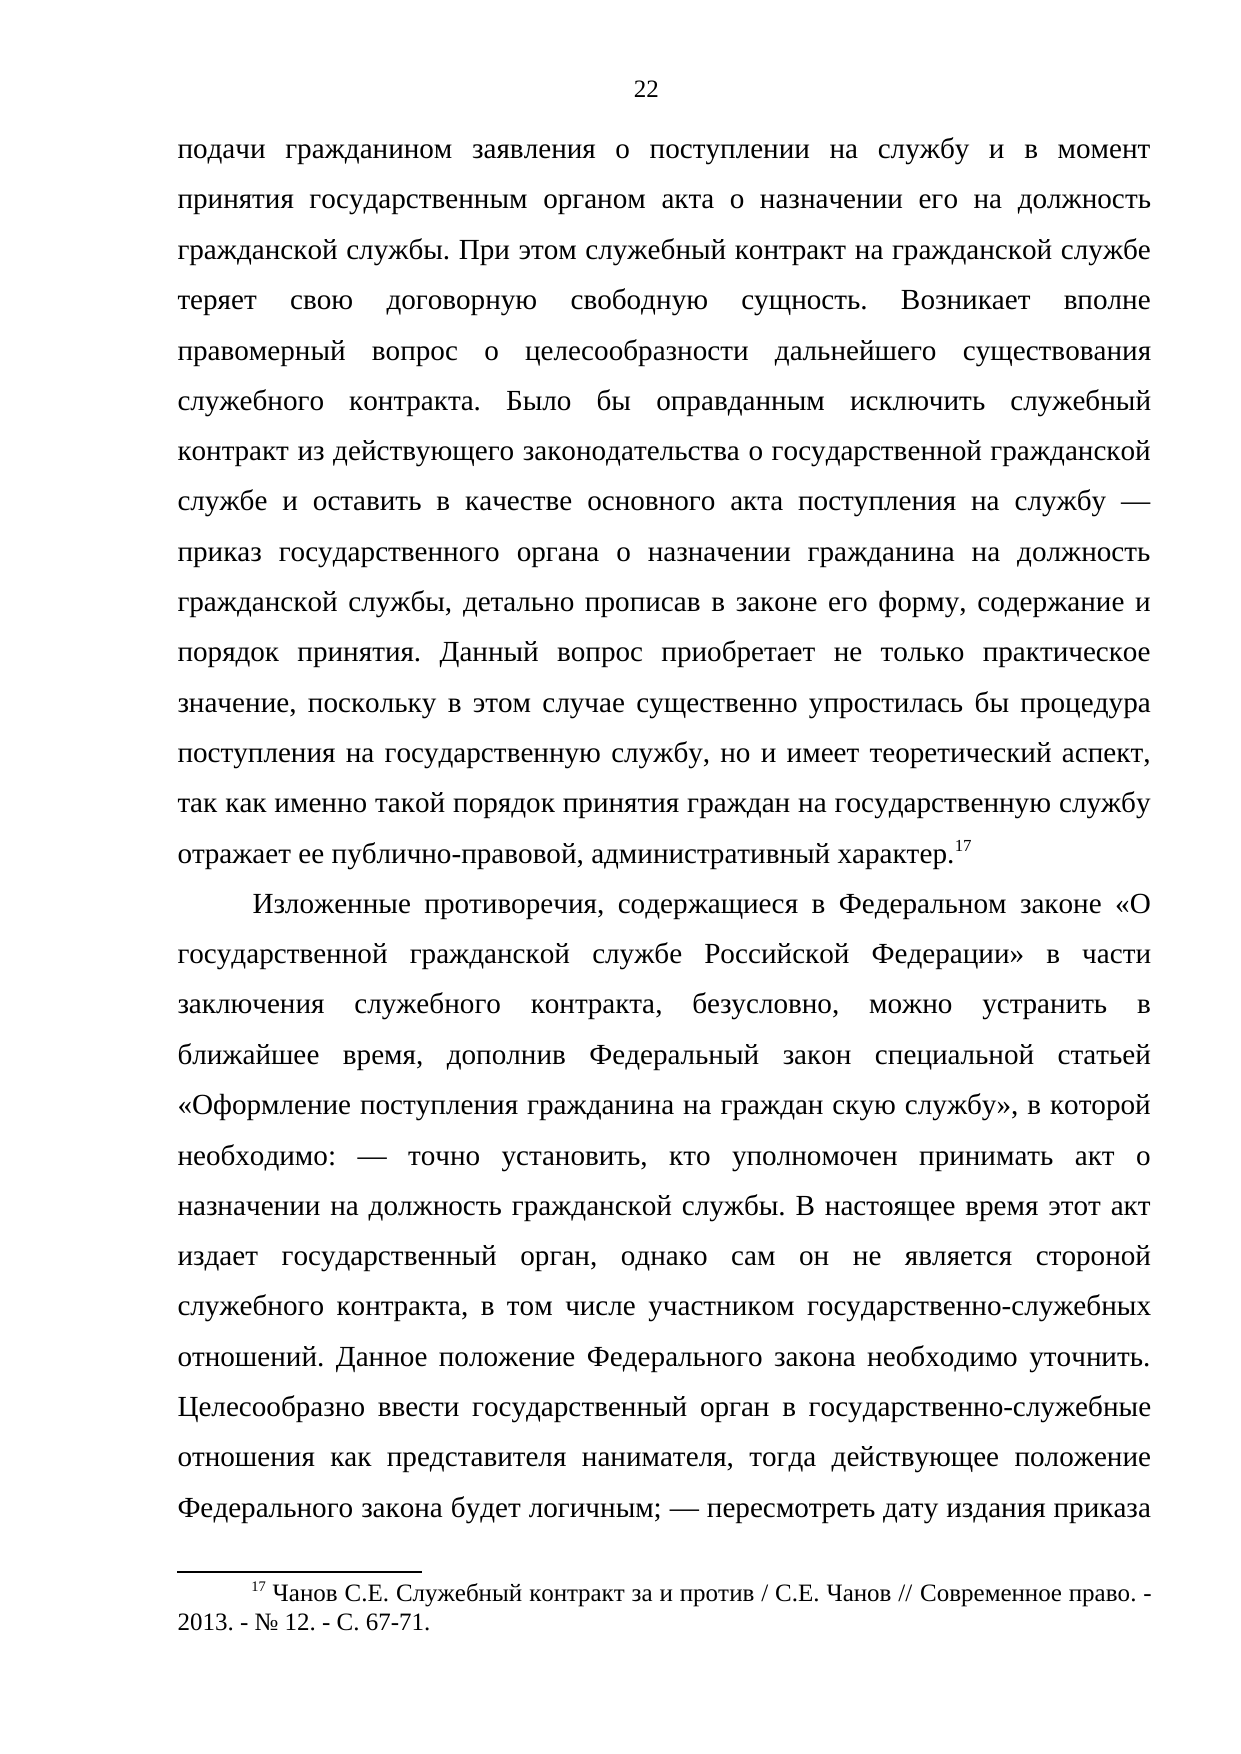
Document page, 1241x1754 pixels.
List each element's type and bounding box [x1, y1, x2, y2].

text [177, 886, 1152, 1523]
text [177, 131, 1152, 869]
